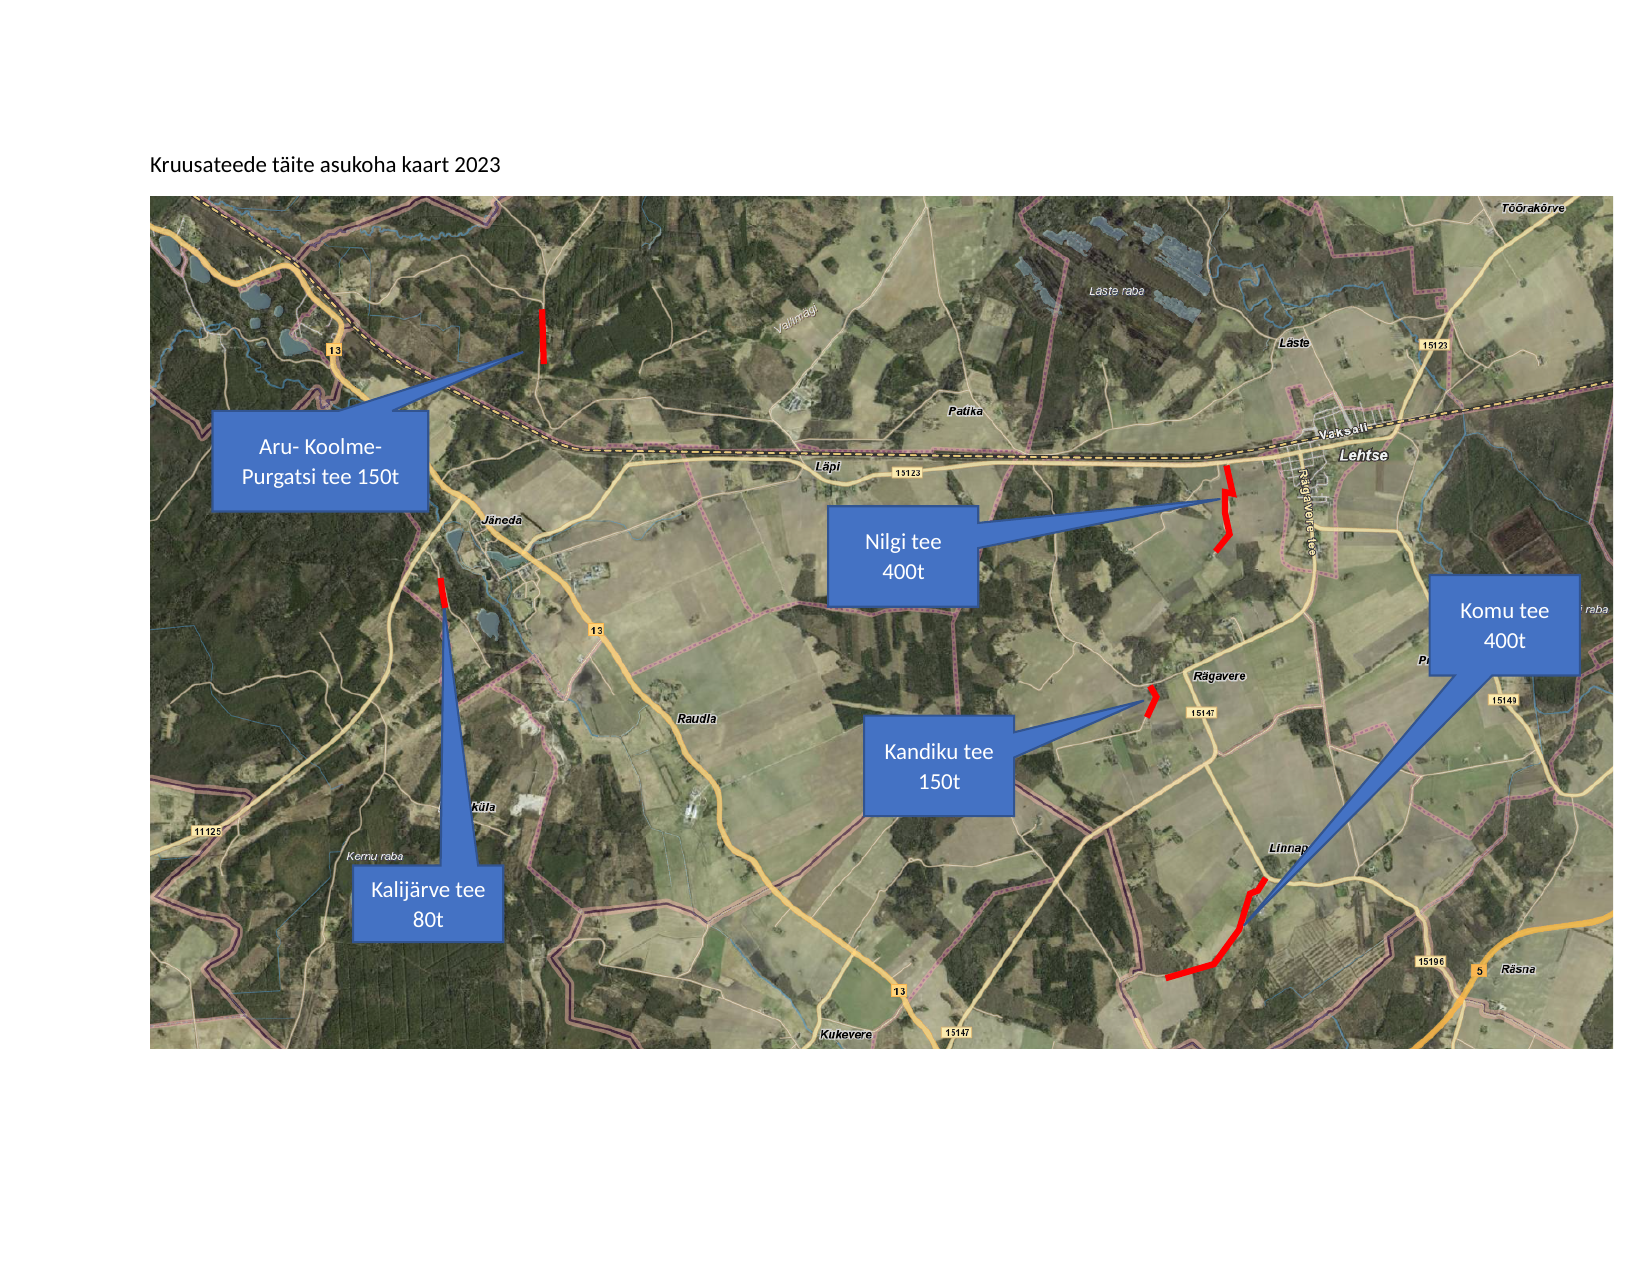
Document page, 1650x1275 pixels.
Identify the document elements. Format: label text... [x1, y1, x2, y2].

picture [150, 196, 1614, 1049]
text Kruusateede täite asukoha kaart 2023 [150, 150, 1500, 178]
